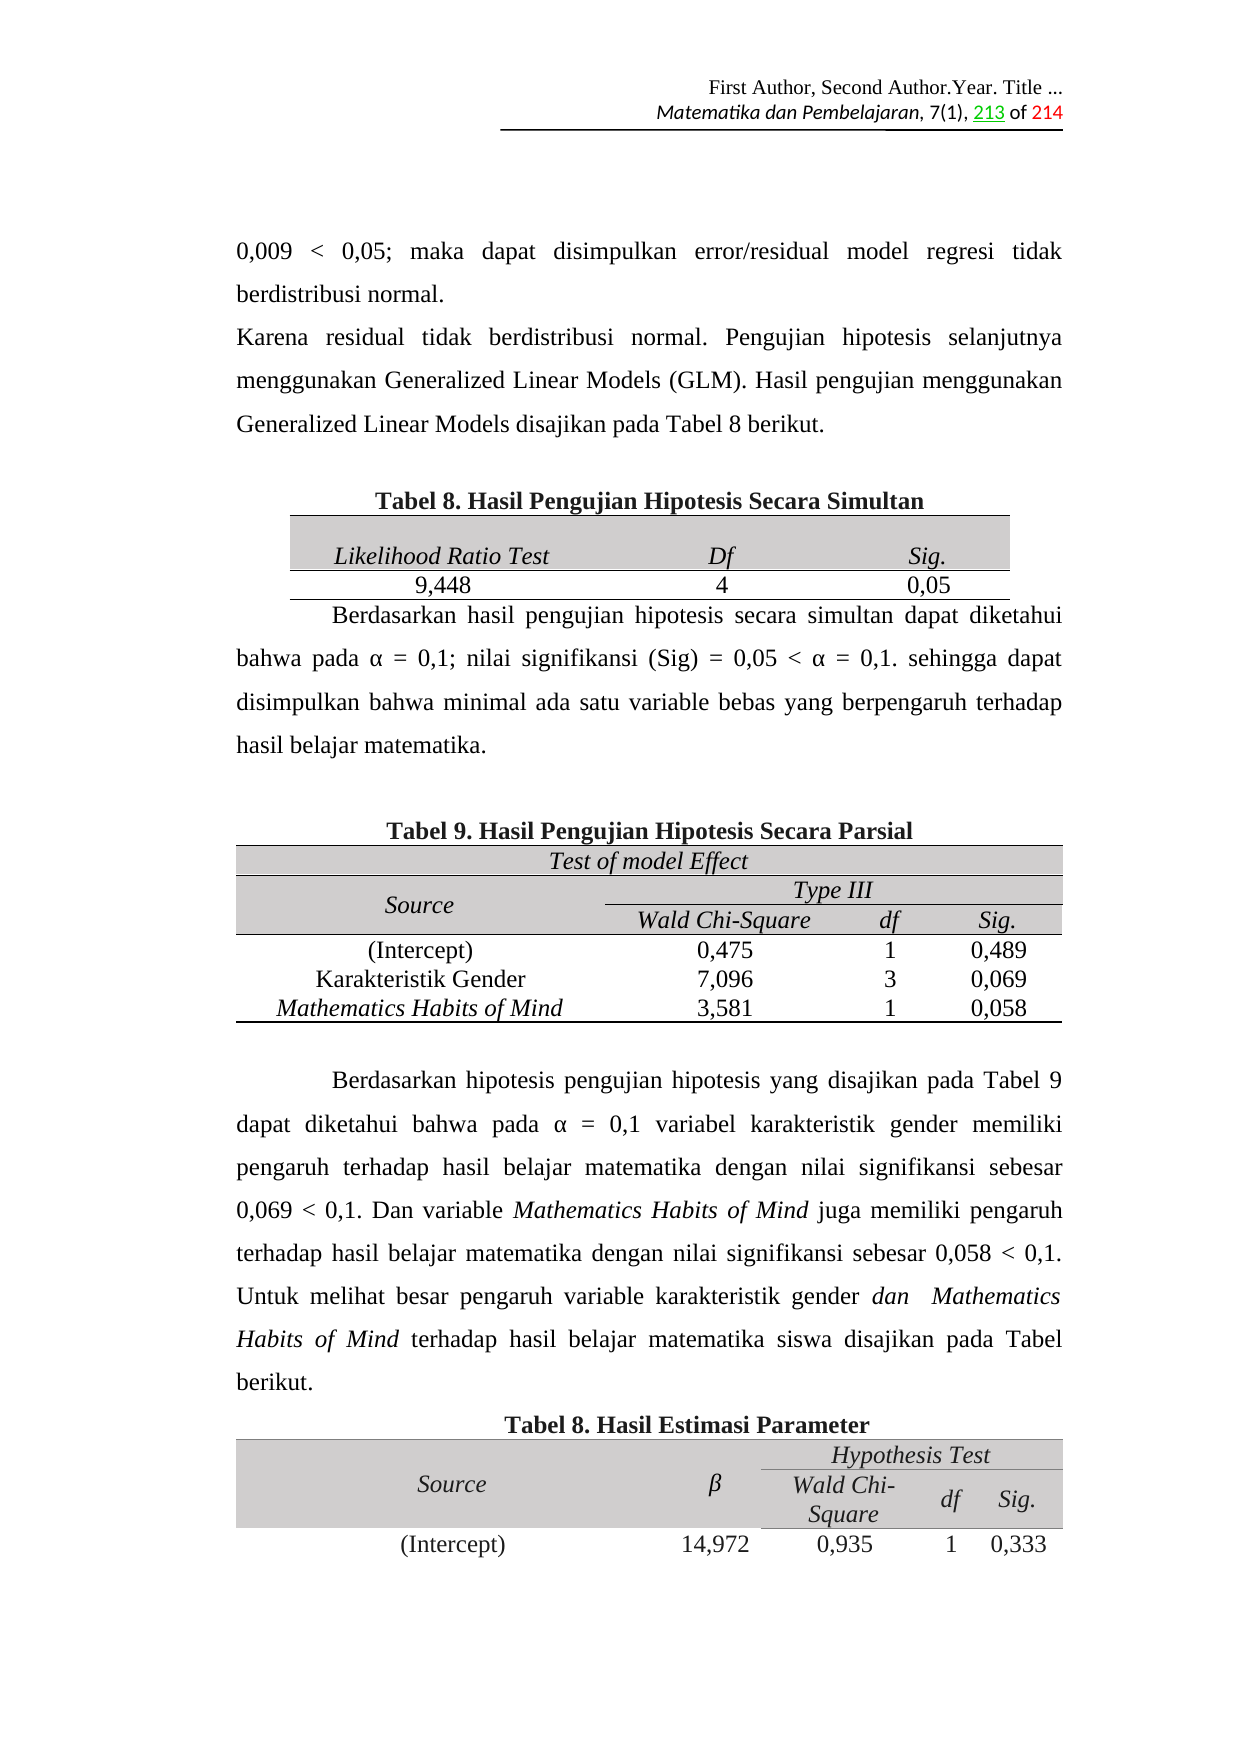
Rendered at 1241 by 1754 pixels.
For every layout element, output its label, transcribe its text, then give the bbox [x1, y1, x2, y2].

table_cell 0,058 [935, 993, 1062, 1021]
text Tabel 9. Hasil Pengujian Hipotesis Secara Parsial [236, 816, 1063, 845]
text Tabel 8. Hasil Estimasi Parameter [236, 1411, 1063, 1439]
table_cell Sig. [974, 1470, 1063, 1528]
table_cell 1 [845, 935, 935, 964]
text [236, 236, 1063, 308]
table_cell 0,05 [848, 571, 1010, 599]
table_header Test of model Effect [236, 846, 1063, 874]
table_cell 3,581 [605, 993, 845, 1021]
text Berdasarkan hipotesis pengujian hipotesis yang disajikan pada Tabel 9 dapat diketahui bahwa pada α = 0,1 variabel karakteristik gender memiliki pengaruh terhadap hasil belajar matematika dengan nilai signifikansi sebesar 0,069 < 0,1. Dan variable Mathematics Habits of Mind juga memiliki pengaruh terhadap hasil belajar matematika dengan nilai signifikansi sebesar 0,058 < 0,1. Untuk melihat besar pengaruh variable karakteristik gender dan Mathematics Habits of Mind terhadap hasil belajar matematika siswa disajikan pada Tabel berikut. [236, 1066, 1063, 1396]
text Tabel 8. Hasil Pengujian Hipotesis Secara Simultan [236, 486, 1063, 515]
table_cell Karakteristik Gender [236, 964, 605, 993]
table_cell 7,096 [605, 964, 845, 993]
table_cell 0,475 [605, 935, 845, 964]
table_cell Source [236, 876, 605, 934]
table_header [670, 1440, 761, 1528]
table_cell (Intercept) [236, 1528, 670, 1557]
table_cell 0,069 [935, 964, 1062, 993]
table_header Source [236, 1440, 670, 1528]
table_cell Type III [605, 876, 1063, 904]
text Karena residual tidak berdistribusi normal. Pengujian hipotesis selanjutnya menggunakan Generalized Linear Models (GLM). Hasil pengujian menggunakan Generalized Linear Models disajikan pada Tabel 8 berikut. [236, 322, 1063, 437]
table_cell df [929, 1470, 974, 1528]
table_header Df [596, 516, 848, 569]
table_cell Wald Chi-Square [761, 1470, 929, 1528]
table_cell Wald Chi-Square [605, 905, 845, 934]
table_cell 1 [929, 1529, 974, 1557]
table_cell 0,489 [935, 935, 1062, 964]
table_cell 1 [845, 993, 935, 1021]
table_header Likelihood Ratio Test [290, 516, 596, 569]
table_cell Sig. [935, 905, 1062, 934]
table_cell df [845, 905, 935, 934]
table_cell (Intercept) [236, 935, 605, 964]
table_cell 14,972 [670, 1528, 761, 1557]
table_cell 0,935 [761, 1529, 929, 1557]
table_cell 3 [845, 964, 935, 993]
table_header Hypothesis Test [761, 1440, 1063, 1469]
table_cell 0,333 [974, 1529, 1063, 1557]
text Berdasarkan hasil pengujian hipotesis secara simultan dapat diketahui bahwa pada α = 0,1; nilai signifikansi (Sig) = 0,05 < α = 0,1. sehingga dapat disimpulkan bahwa minimal ada satu variable bebas yang berpengaruh terhadap hasil belajar matematika. [236, 600, 1063, 758]
table_cell Mathematics Habits of Mind [236, 993, 605, 1021]
table_header Sig. [848, 516, 1010, 569]
table_cell 9,448 [290, 571, 596, 599]
table_cell 4 [596, 571, 848, 599]
